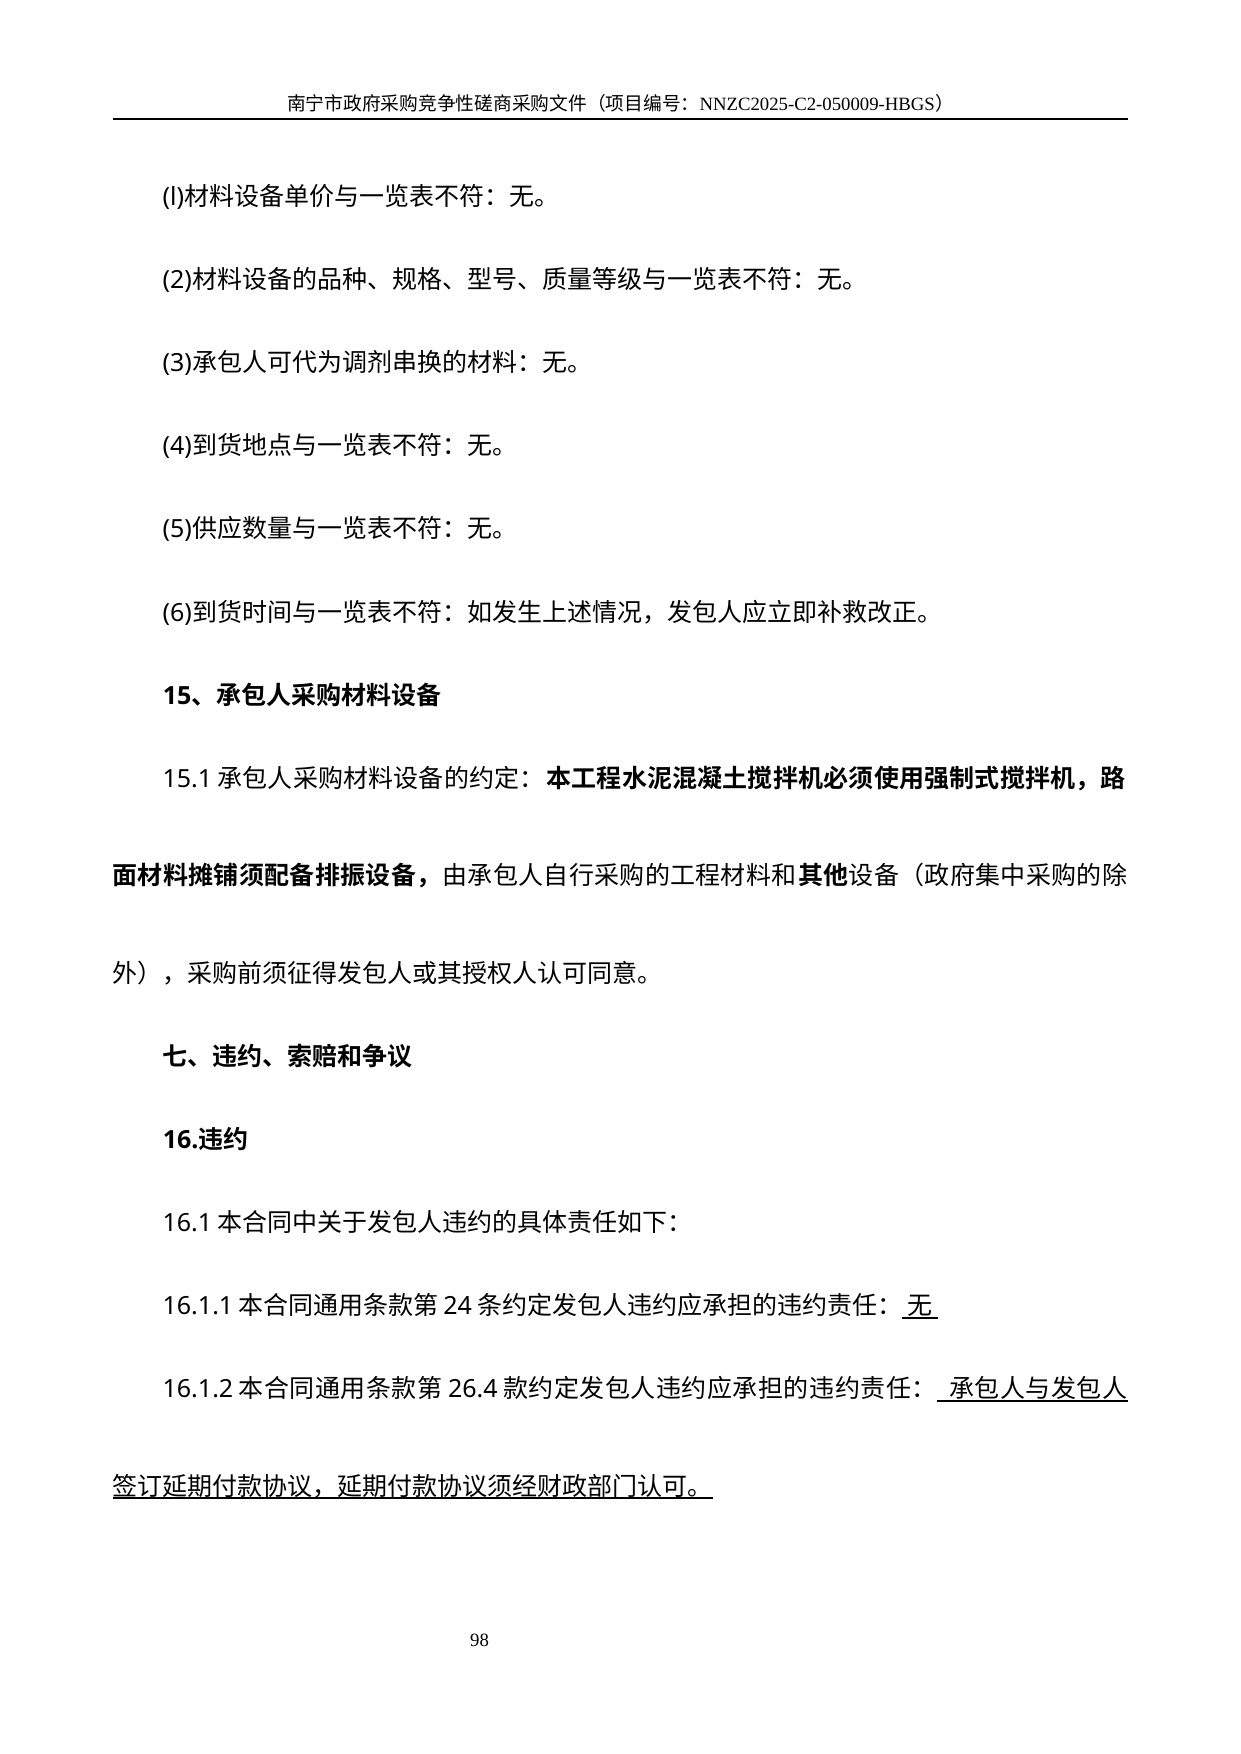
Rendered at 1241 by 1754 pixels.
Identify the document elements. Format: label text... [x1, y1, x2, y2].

text (6)到货时间与一览表不符：如发生上述情况，发包人应立即补救改正。 [112, 578, 1128, 643]
text 16.违约 [112, 1105, 1128, 1170]
text 16.1.2本合同通用条款第26.4款约定发包人违约应承担的违约责任： 承包人与发包人签订延期付款协议，延期付款协议须经财政部门认可。 [112, 1354, 1128, 1517]
text (5)供应数量与一览表不符：无。 [112, 494, 1128, 559]
text 16.1本合同中关于发包人违约的具体责任如下： [112, 1188, 1128, 1253]
text (3)承包人可代为调剂串换的材料：无。 [112, 328, 1128, 393]
text (4)到货地点与一览表不符：无。 [112, 411, 1128, 476]
text 七、违约、索赔和争议 [112, 1022, 1128, 1087]
text 16.1.1本合同通用条款第24条约定发包人违约应承担的违约责任： 无 [112, 1271, 1128, 1336]
text (2)材料设备的品种、规格、型号、质量等级与一览表不符：无。 [112, 245, 1128, 310]
text 15.1承包人采购材料设备的约定：本工程水泥混凝土搅拌机必须使用强制式搅拌机，路面材料摊铺须配备排振设备，由承包人自行采购的工程材料和其他设备（政府集中采购的除外），采购前须征得发包人或其授权人认可同意。 [112, 744, 1128, 1004]
text 15、承包人采购材料设备 [112, 661, 1128, 726]
text (l)材料设备单价与一览表不符：无。 [112, 162, 1128, 227]
